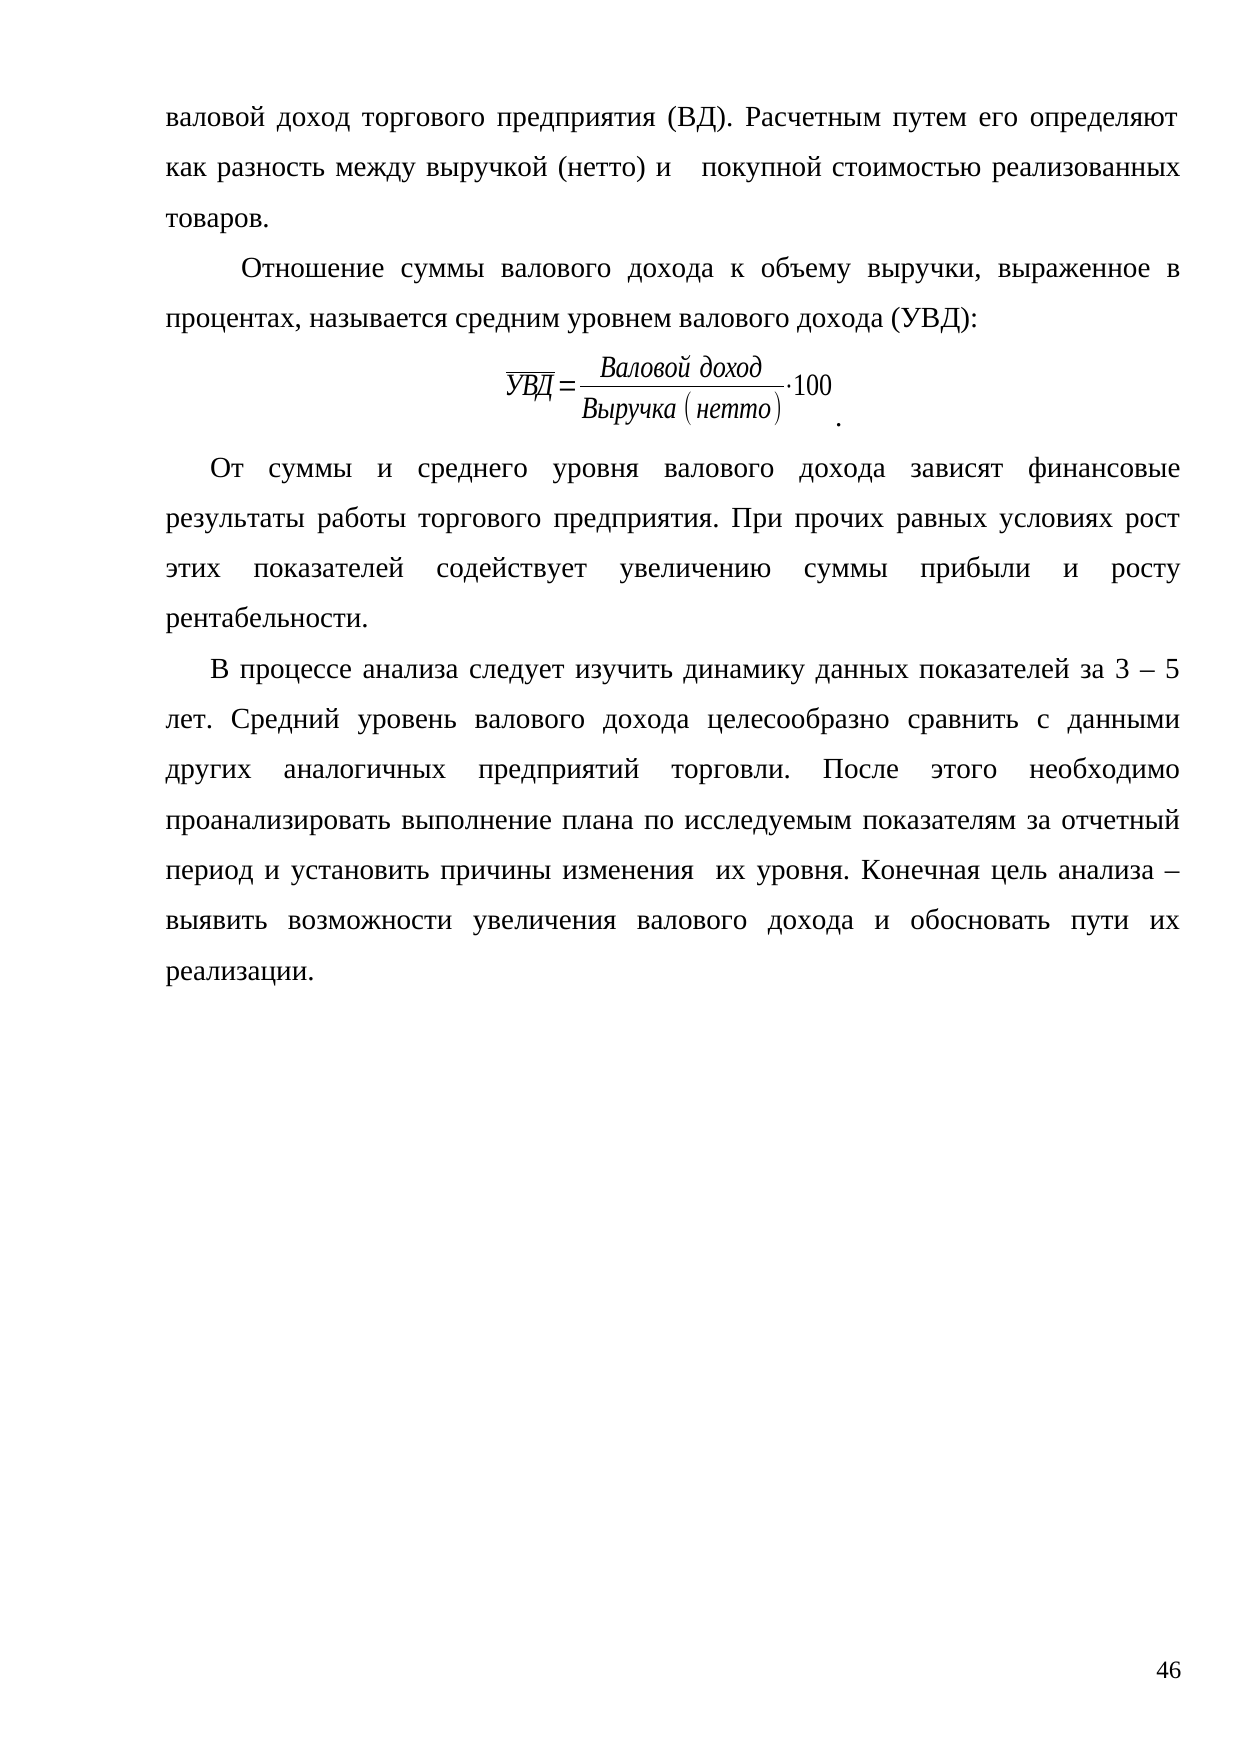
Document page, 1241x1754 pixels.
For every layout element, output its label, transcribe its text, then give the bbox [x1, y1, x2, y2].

text Отношение суммы валового дохода к объему выручки, выраженное в процентах, называется средним уровнем валового дохода (УВД): [165, 250, 1181, 334]
text От суммы и среднего уровня валового дохода зависят финансовые результаты работы торгового предприятия. При прочих равных условиях рост этих показателей содействует увеличению суммы прибыли и росту рентабельности. [165, 450, 1181, 634]
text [165, 99, 1181, 233]
text . [165, 351, 1181, 433]
text В процессе анализа следует изучить динамику данных показателей за 3 – 5 лет. Средний уровень валового дохода целесообразно сравнить с данными других аналогичных предприятий торговли. После этого необходимо проанализировать выполнение плана по исследуемым показателям за отчетный период и установить причины изменения их уровня. Конечная цель анализа – выявить возможности увеличения валового дохода и обосновать пути их реализации. [165, 651, 1181, 986]
